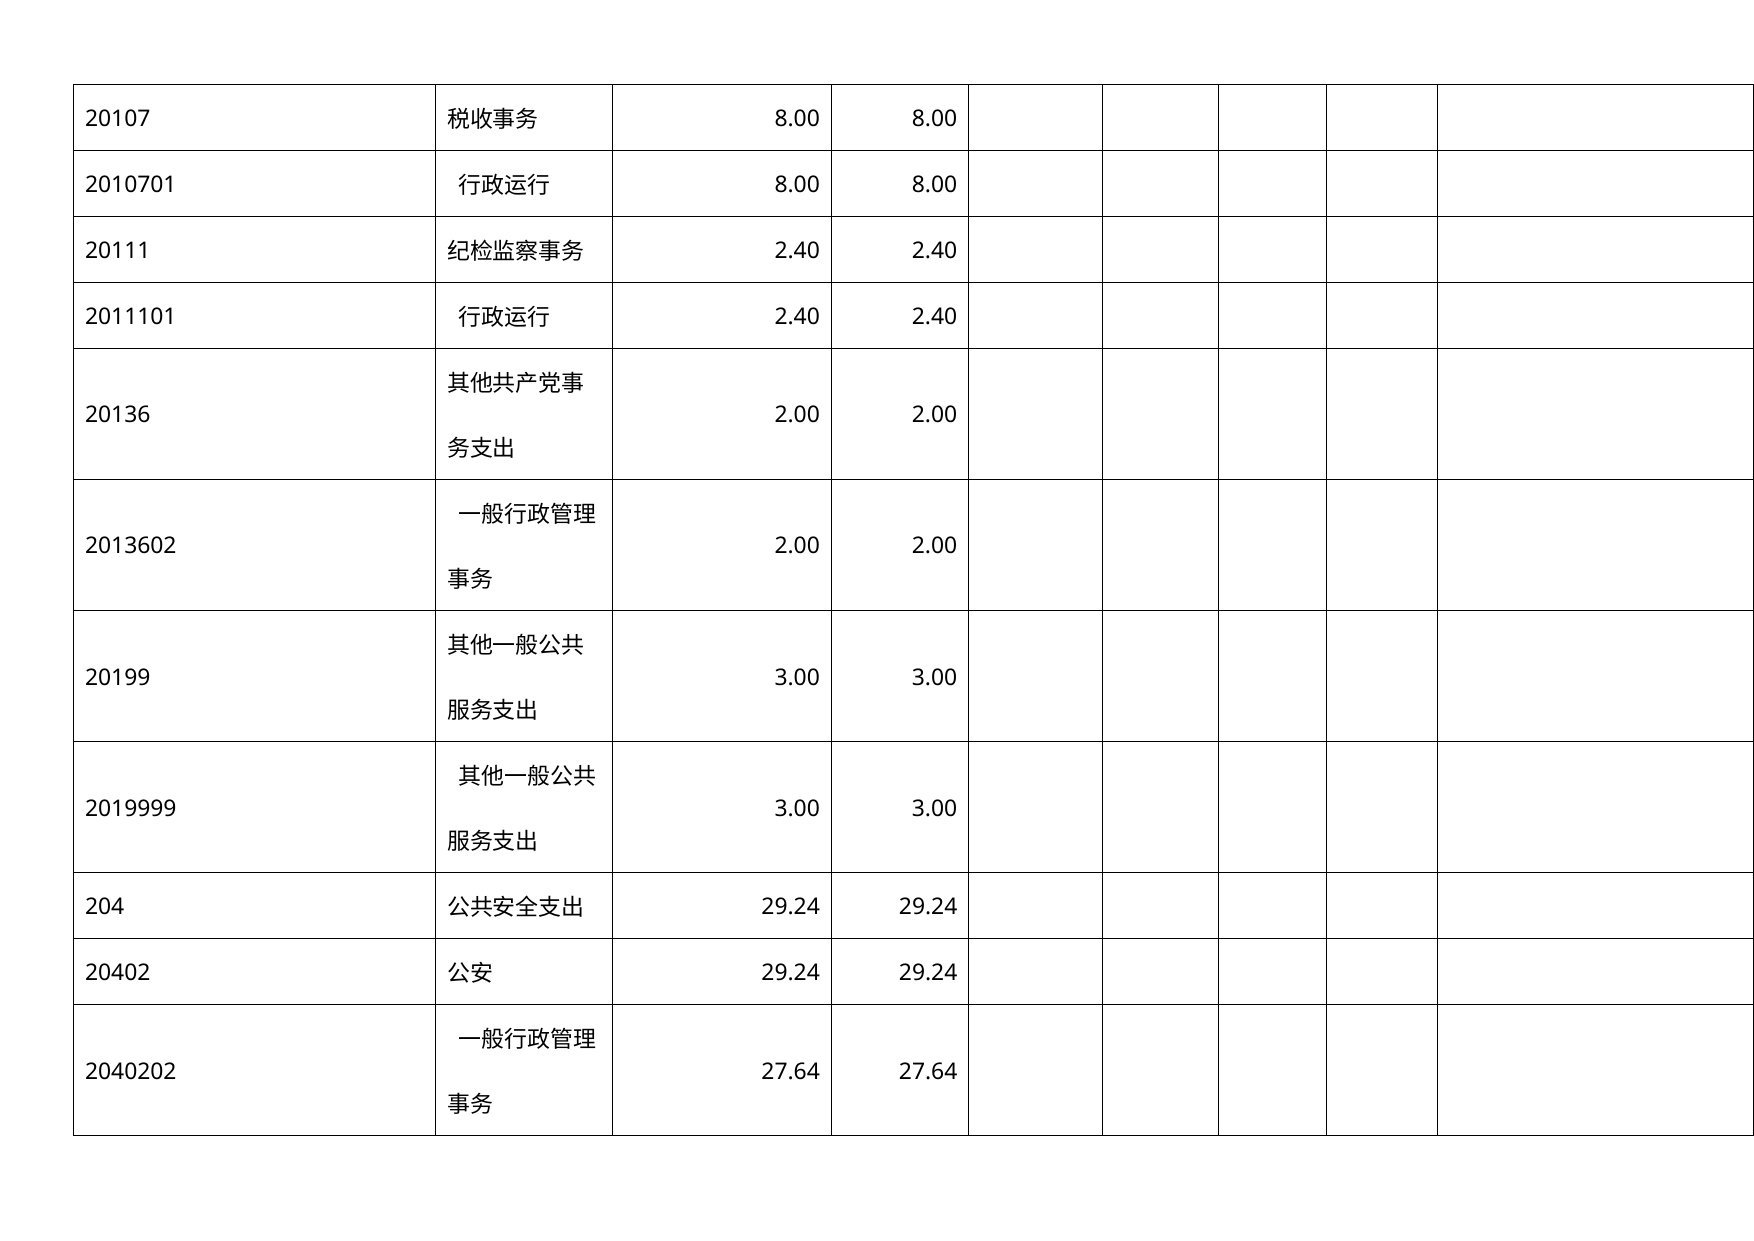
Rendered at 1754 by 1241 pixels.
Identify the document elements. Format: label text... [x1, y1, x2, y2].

table_cell [969, 939, 1102, 1004]
table_cell 3.00 [613, 611, 831, 741]
table_cell 20107 [74, 85, 435, 150]
table_cell [1103, 1005, 1218, 1135]
table_cell [1327, 939, 1437, 1004]
table_cell [1103, 151, 1218, 216]
table_cell [1438, 939, 1753, 1004]
table_cell 2013602 [74, 480, 435, 610]
table_cell [969, 217, 1102, 282]
table_cell 8.00 [613, 85, 831, 150]
table_cell [1219, 480, 1326, 610]
table_cell 2.40 [613, 283, 831, 348]
table_cell [1103, 85, 1218, 150]
table_cell [969, 151, 1102, 216]
table_cell [1219, 939, 1326, 1004]
table_cell [1219, 1005, 1326, 1135]
table_cell [1438, 217, 1753, 282]
table_cell [1219, 283, 1326, 348]
table_cell [1103, 939, 1218, 1004]
table_cell 3.00 [832, 742, 968, 872]
table_cell [1327, 85, 1437, 150]
table_cell [1327, 151, 1437, 216]
table_cell [1327, 611, 1437, 741]
table_cell [969, 85, 1102, 150]
table_cell [1327, 349, 1437, 479]
table_cell [1219, 85, 1326, 150]
table_cell 8.00 [613, 151, 831, 216]
table_cell 20402 [74, 939, 435, 1004]
table_cell 2.00 [613, 349, 831, 479]
table_cell [1438, 85, 1753, 150]
table_cell [1219, 217, 1326, 282]
table_cell 其他共产党事务支出 [436, 349, 612, 479]
table_cell [1438, 611, 1753, 741]
table_cell 其他一般公共服务支出 [436, 742, 612, 872]
table_cell 2.00 [832, 349, 968, 479]
table_cell [1327, 873, 1437, 938]
table_cell 税收事务 [436, 85, 612, 150]
table_cell 20136 [74, 349, 435, 479]
table_cell [1103, 742, 1218, 872]
table_cell 29.24 [613, 873, 831, 938]
table_cell 2.40 [832, 217, 968, 282]
table_cell [1103, 611, 1218, 741]
table_cell [1438, 742, 1753, 872]
table_cell [1219, 349, 1326, 479]
table_cell 公共安全支出 [436, 873, 612, 938]
table_cell 2.40 [832, 283, 968, 348]
table_cell 行政运行 [436, 151, 612, 216]
table_cell 行政运行 [436, 283, 612, 348]
table_cell 纪检监察事务 [436, 217, 612, 282]
table_cell 2019999 [74, 742, 435, 872]
table_cell [1438, 1005, 1753, 1135]
table_cell [1103, 283, 1218, 348]
table_cell [969, 742, 1102, 872]
table_cell [969, 1005, 1102, 1135]
table_cell 27.64 [832, 1005, 968, 1135]
table_cell 2.00 [832, 480, 968, 610]
table_cell [1103, 480, 1218, 610]
table_cell [1438, 873, 1753, 938]
table_cell [1438, 283, 1753, 348]
table_cell [1438, 349, 1753, 479]
table_cell [1327, 217, 1437, 282]
table_cell [1219, 742, 1326, 872]
table_cell [1103, 873, 1218, 938]
table_cell 204 [74, 873, 435, 938]
table_cell 2.40 [613, 217, 831, 282]
table_cell 8.00 [832, 85, 968, 150]
table_cell [1219, 151, 1326, 216]
table_cell [1327, 742, 1437, 872]
table_cell 3.00 [613, 742, 831, 872]
table_cell 3.00 [832, 611, 968, 741]
table_cell 公安 [436, 939, 612, 1004]
table_cell [1219, 873, 1326, 938]
table_cell 20199 [74, 611, 435, 741]
table_cell [1438, 151, 1753, 216]
table_cell [1327, 480, 1437, 610]
table_cell 8.00 [832, 151, 968, 216]
table_cell 一般行政管理事务 [436, 1005, 612, 1135]
table_cell 2.00 [613, 480, 831, 610]
table_cell 29.24 [832, 873, 968, 938]
table_cell [1219, 611, 1326, 741]
table_cell 20111 [74, 217, 435, 282]
table_cell 29.24 [613, 939, 831, 1004]
table_cell 27.64 [613, 1005, 831, 1135]
table_cell [969, 283, 1102, 348]
table_cell [1438, 480, 1753, 610]
table_cell 一般行政管理事务 [436, 480, 612, 610]
table_cell 2011101 [74, 283, 435, 348]
table_cell [969, 611, 1102, 741]
table_cell [1327, 1005, 1437, 1135]
table_cell 29.24 [832, 939, 968, 1004]
table_cell 2040202 [74, 1005, 435, 1135]
table_cell [1103, 217, 1218, 282]
table_cell [969, 480, 1102, 610]
table_cell 2010701 [74, 151, 435, 216]
table_cell [1327, 283, 1437, 348]
table_cell [1103, 349, 1218, 479]
table_cell [969, 873, 1102, 938]
table_cell 其他一般公共服务支出 [436, 611, 612, 741]
table_cell [969, 349, 1102, 479]
